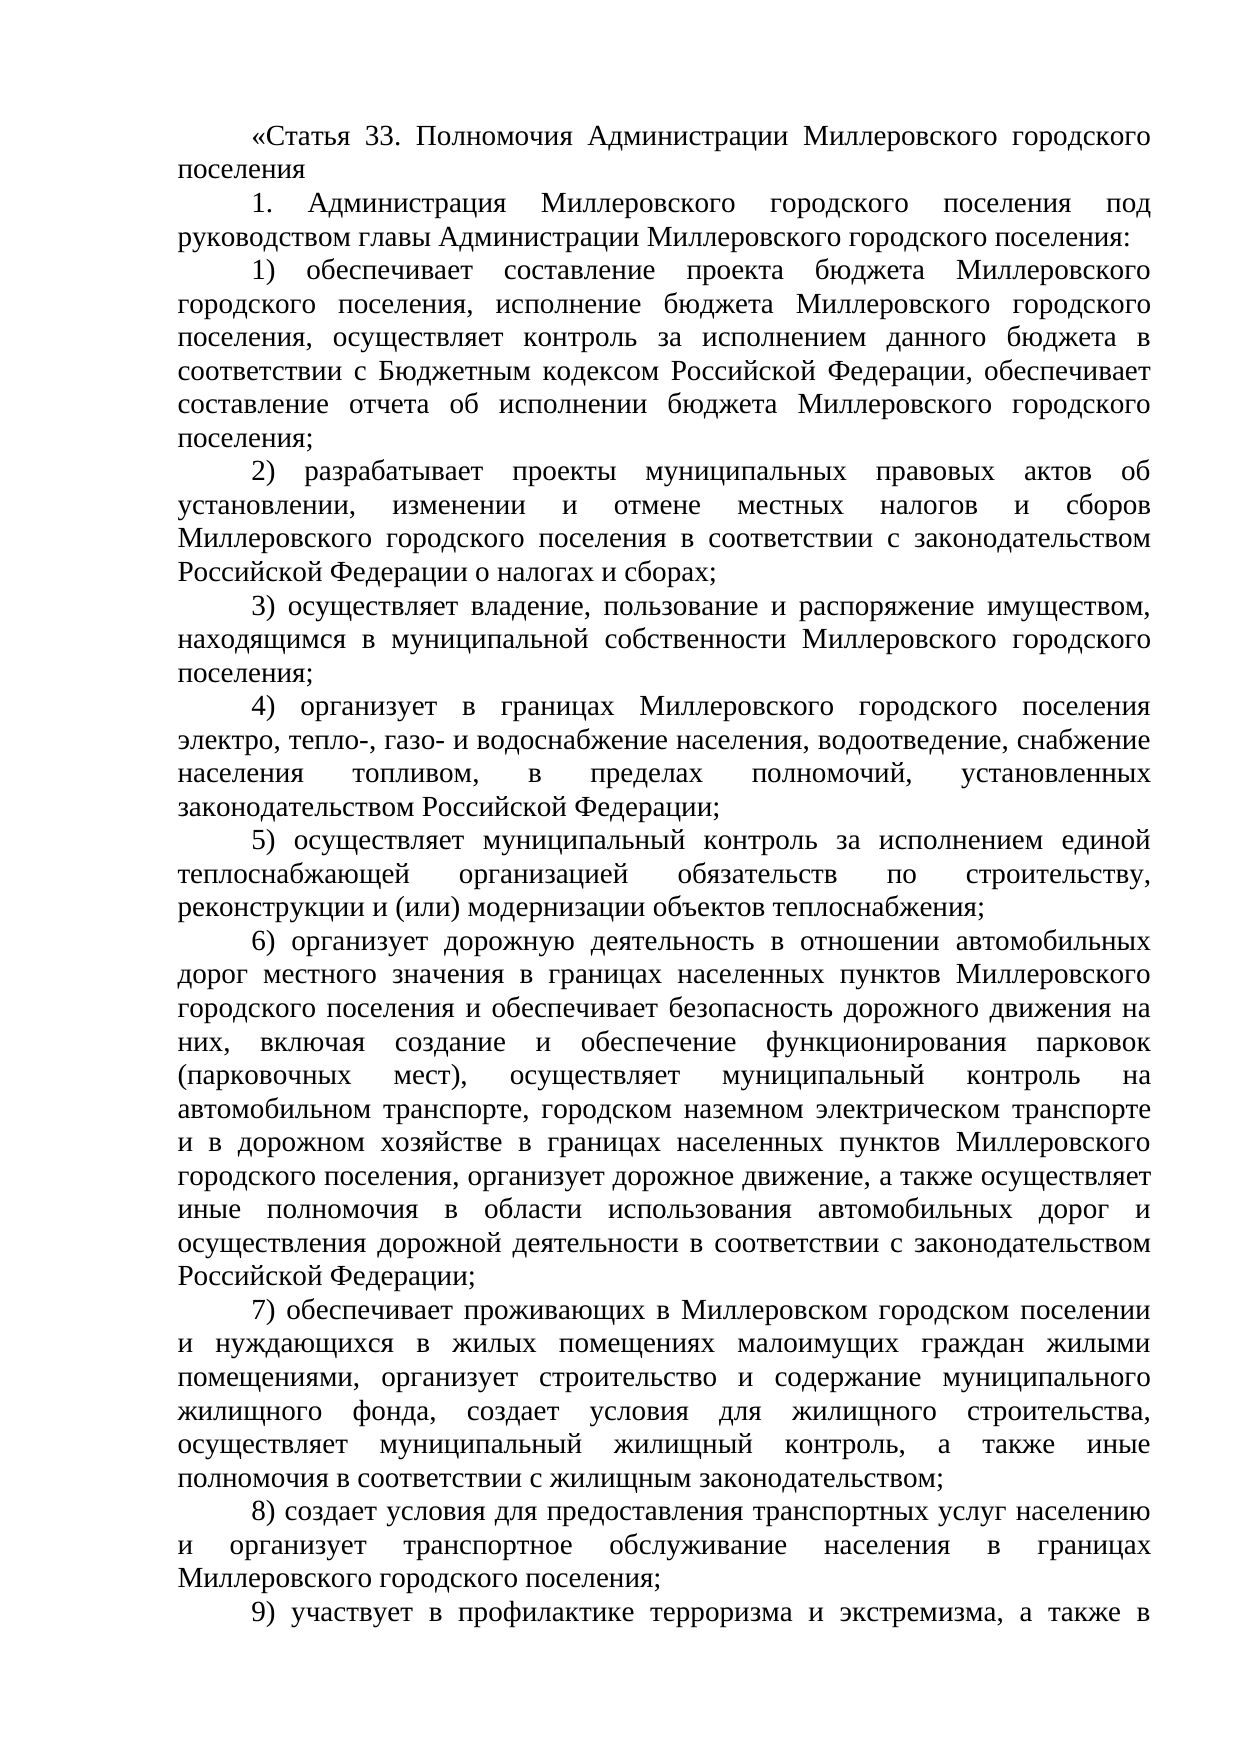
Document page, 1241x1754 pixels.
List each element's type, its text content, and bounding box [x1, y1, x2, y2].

text 6) организует дорожную деятельность в отношении автомобильных дорог местного значения в границах населенных пунктов Миллеровского городского поселения и обеспечивает безопасность дорожного движения на них, включая создание и обеспечение функционирования парковок (парковочных мест), осуществляет муниципальный контроль на автомобильном транспорте, городском наземном электрическом транспорте и в дорожном хозяйстве в границах населенных пунктов Миллеровского городского поселения, организует дорожное движение, а также осуществляет иные полномочия в области использования автомобильных дорог и осуществления дорожной деятельности в соответствии с законодательством Российской Федерации; [177, 923, 1152, 1292]
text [177, 1594, 1152, 1627]
text «Статья 33. Полномочия Администрации Миллеровского городского поселения [177, 118, 1152, 185]
text 5) осуществляет муниципальный контроль за исполнением единой теплоснабжающей организацией обязательств по строительству, реконструкции и (или) модернизации объектов теплоснабжения; [177, 822, 1152, 923]
text 1) обеспечивает составление проекта бюджета Миллеровского городского поселения, исполнение бюджета Миллеровского городского поселения, осуществляет контроль за исполнением данного бюджета в соответствии с Бюджетным кодексом Российской Федерации, обеспечивает составление отчета об исполнении бюджета Миллеровского городского поселения; [177, 252, 1152, 453]
text 8) создает условия для предоставления транспортных услуг населению и организует транспортное обслуживание населения в границах Миллеровского городского поселения; [177, 1493, 1152, 1594]
text 7) обеспечивает проживающих в Миллеровском городском поселении и нуждающихся в жилых помещениях малоимущих граждан жилыми помещениями, организует строительство и содержание муниципального жилищного фонда, создает условия для жилищного строительства, осуществляет муниципальный жилищный контроль, а также иные полномочия в соответствии с жилищным законодательством; [177, 1292, 1152, 1493]
text 3) осуществляет владение, пользование и распоряжение имуществом, находящимся в муниципальной собственности Миллеровского городского поселения; [177, 588, 1152, 688]
text 1. Администрация Миллеровского городского поселения под руководством главы Администрации Миллеровского городского поселения: [177, 185, 1152, 252]
text 2) разрабатывает проекты муниципальных правовых актов об установлении, изменении и отмене местных налогов и сборов Миллеровского городского поселения в соответствии с законодательством Российской Федерации о налогах и сборах; [177, 453, 1152, 588]
text 4) организует в границах Миллеровского городского поселения электро, тепло-, газо- и водоснабжение населения, водоотведение, снабжение населения топливом, в пределах полномочий, установленных законодательством Российской Федерации; [177, 688, 1152, 822]
